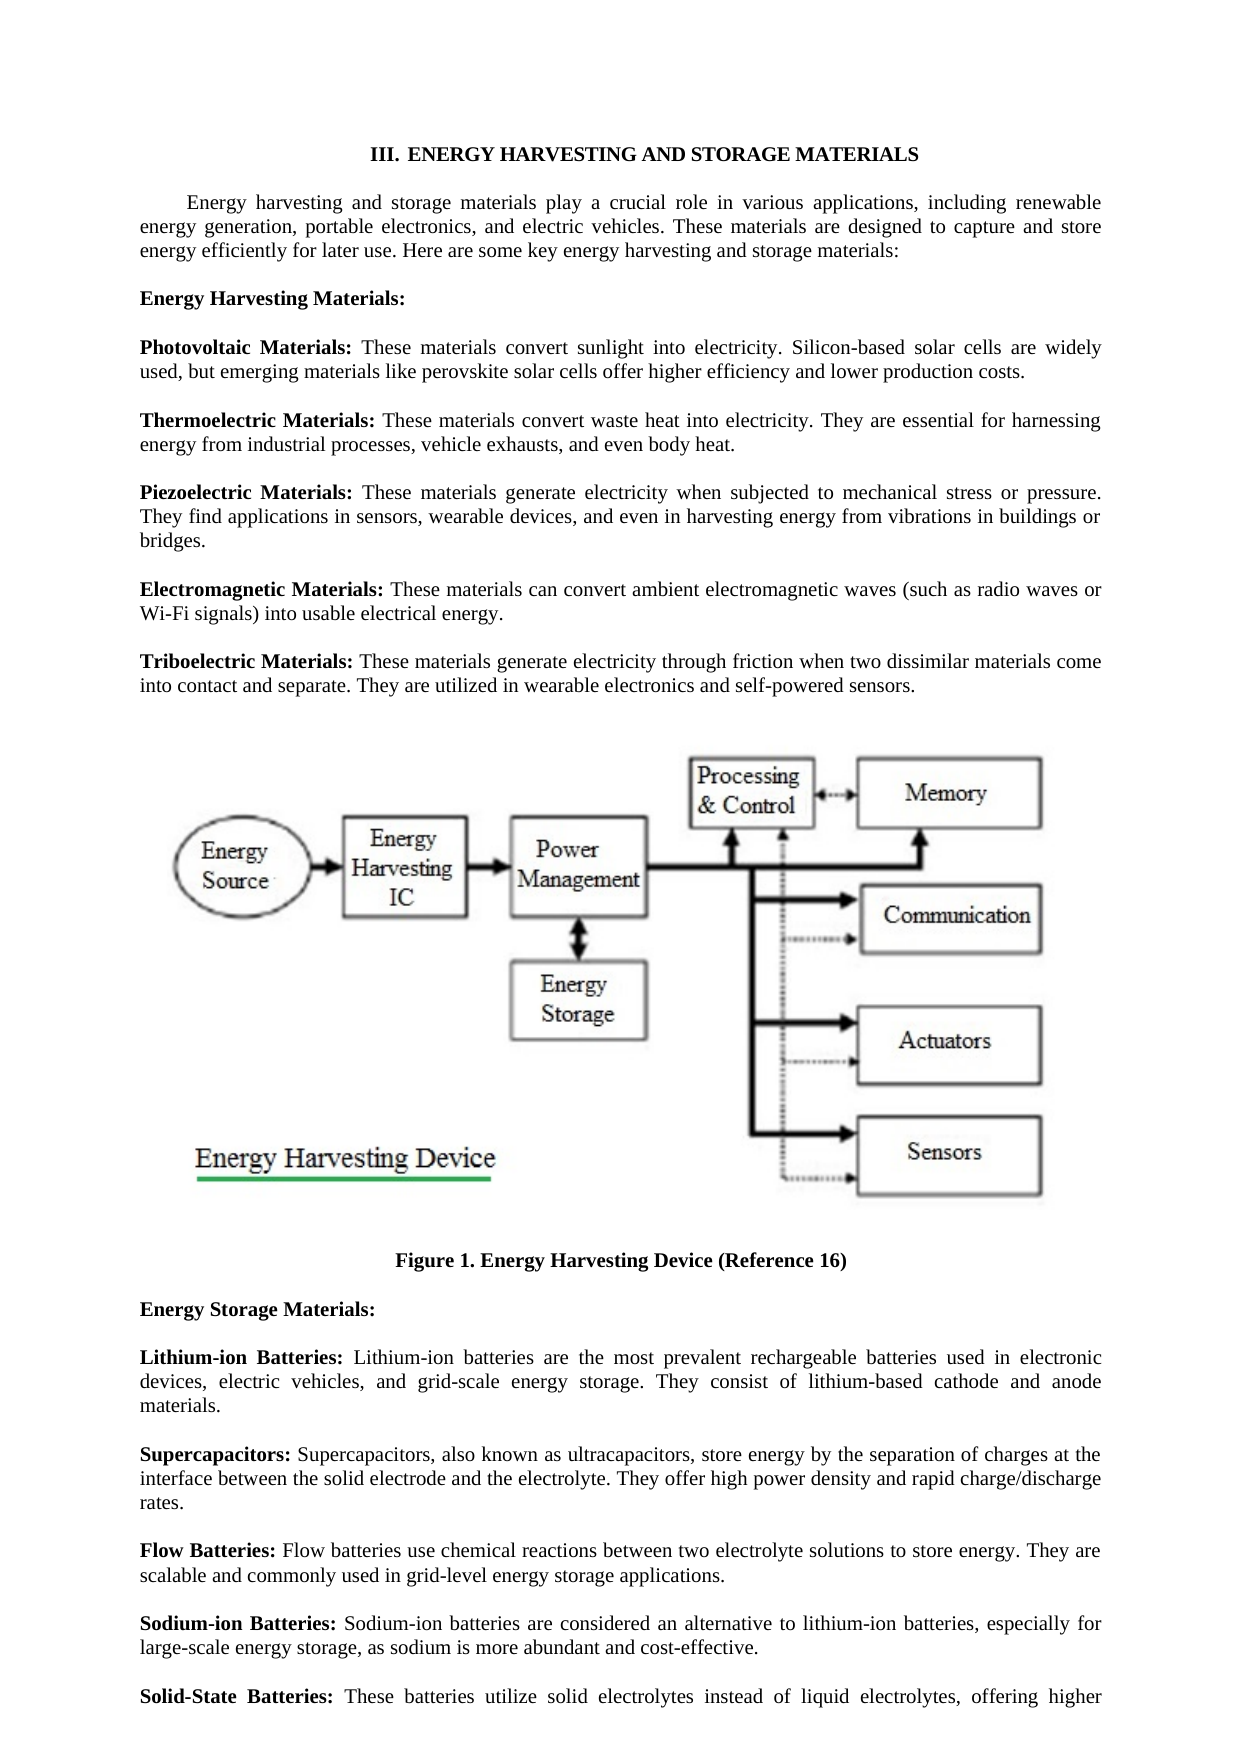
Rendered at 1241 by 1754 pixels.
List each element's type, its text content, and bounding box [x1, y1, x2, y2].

text Energy Harvesting Materials: [139, 286, 1103, 310]
text Figure 1. Energy Harvesting Device (Reference 16) [139, 1248, 1103, 1272]
picture [166, 722, 1076, 1224]
text Triboelectric Materials: These materials generate electricity through friction when two dissimilar materials come into contact and separate. They are utilized in wearable electronics and self-powered sensors. [139, 649, 1103, 697]
text Supercapacitors: Supercapacitors, also known as ultracapacitors, store energy by the separation of charges at the interface between the solid electrode and the electrolyte. They offer high power density and rapid charge/discharge rates. [139, 1442, 1103, 1514]
text Energy Storage Materials: [139, 1297, 1103, 1321]
text Energy harvesting and storage materials play a crucial role in various applications, including renewable energy generation, portable electronics, and electric vehicles. These materials are designed to capture and store energy efficiently for later use. Here are some key energy harvesting and storage materials: [139, 190, 1103, 262]
text Sodium-ion Batteries: Sodium-ion batteries are considered an alternative to lithium-ion batteries, especially for large-scale energy storage, as sodium is more abundant and cost-effective. [139, 1611, 1103, 1659]
text Flow Batteries: Flow batteries use chemical reactions between two electrolyte solutions to store energy. They are scalable and commonly used in grid-level energy storage applications. [139, 1538, 1103, 1587]
text Thermoelectric Materials: These materials convert waste heat into electricity. They are essential for harnessing energy from industrial processes, vehicle exhausts, and even body heat. [139, 407, 1103, 456]
subtitle ENERGY HARVESTING AND STORAGE MATERIALS [186, 142, 1103, 166]
text Photovoltaic Materials: These materials convert sunlight into electricity. Silicon-based solar cells are widely used, but emerging materials like perovskite solar cells offer higher efficiency and lower production costs. [139, 335, 1103, 383]
text Piezoelectric Materials: These materials generate electricity when subjected to mechanical stress or pressure. They find applications in sensors, wearable devices, and even in harvesting energy from vibrations in buildings or bridges. [139, 480, 1103, 552]
text Electromagnetic Materials: These materials can convert ambient electromagnetic waves (such as radio waves or Wi-Fi signals) into usable electrical energy. [139, 577, 1103, 625]
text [139, 1684, 1103, 1708]
text Lithium-ion Batteries: Lithium-ion batteries are the most prevalent rechargeable batteries used in electronic devices, electric vehicles, and grid-scale energy storage. They consist of lithium-based cathode and anode materials. [139, 1345, 1103, 1417]
